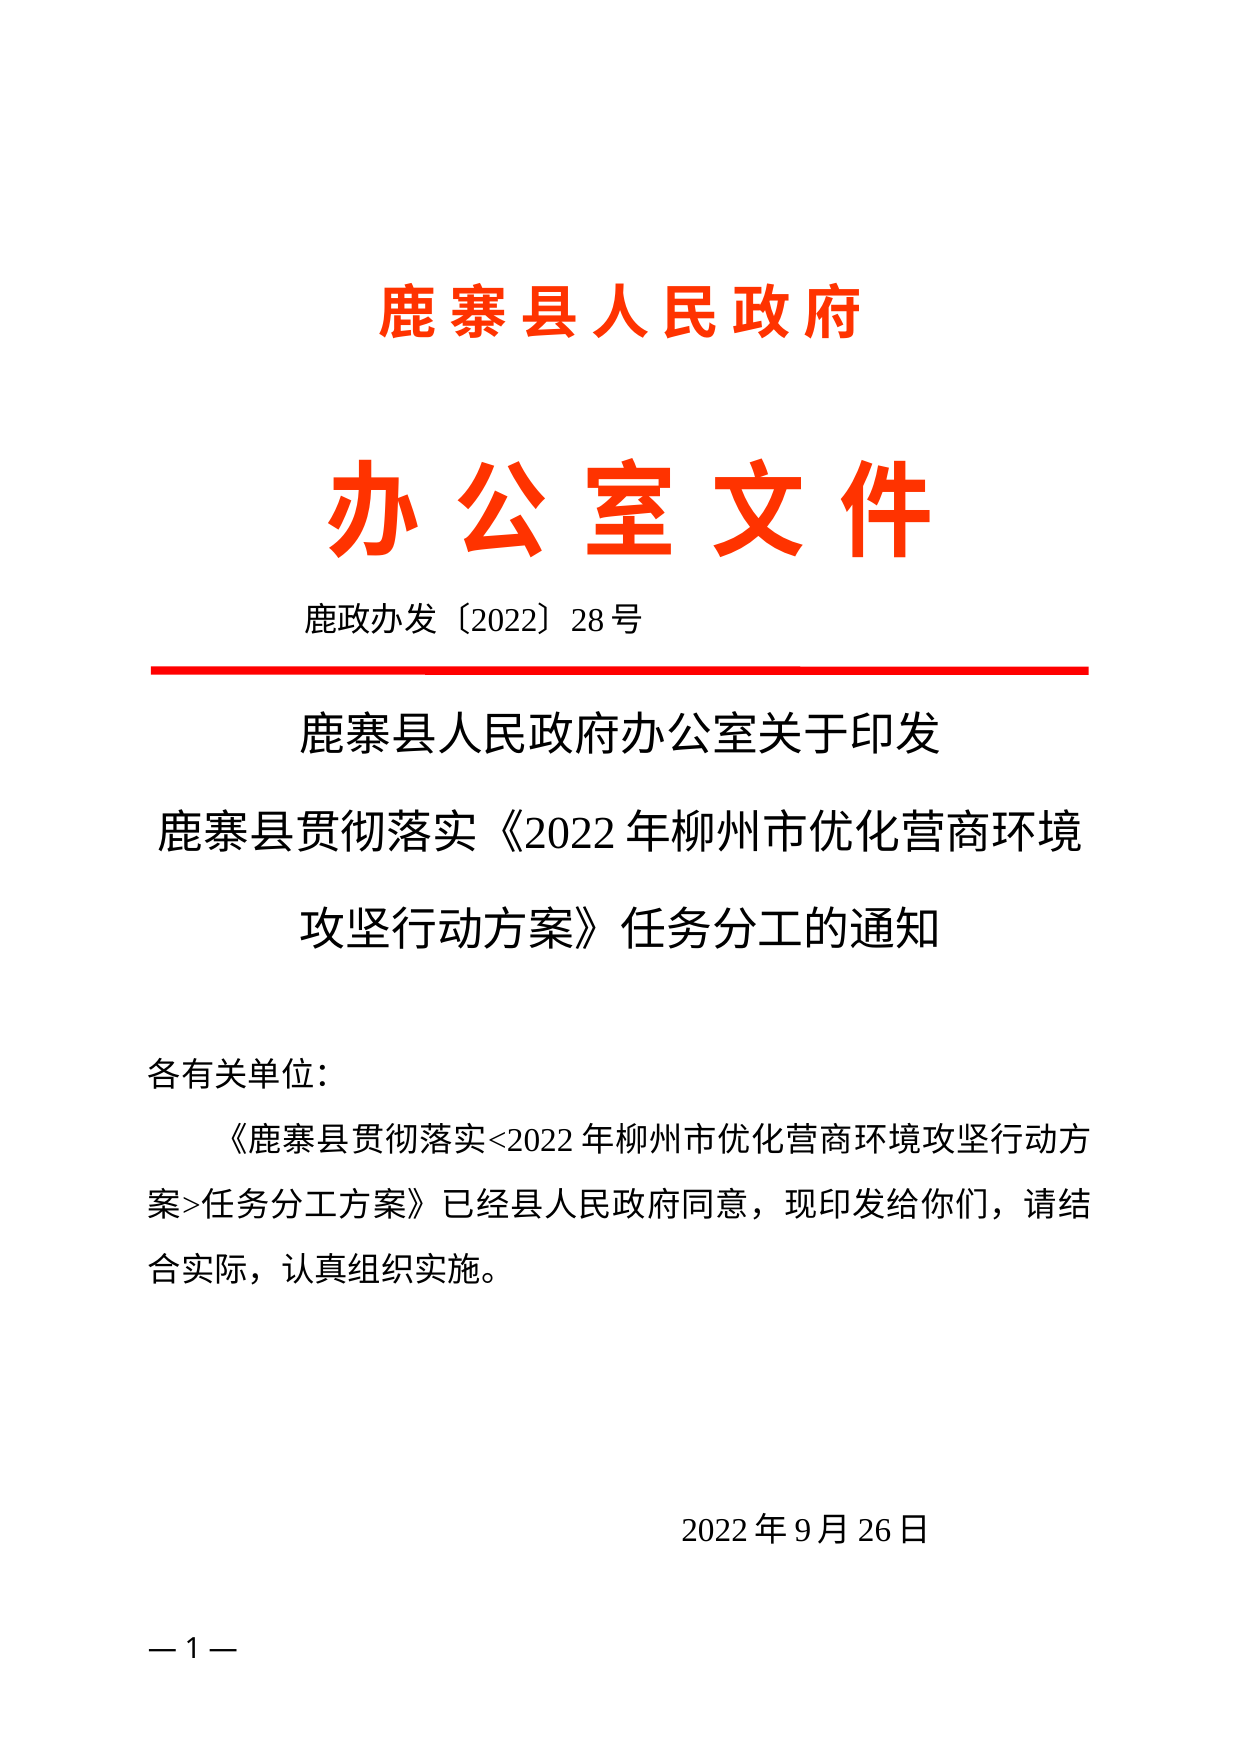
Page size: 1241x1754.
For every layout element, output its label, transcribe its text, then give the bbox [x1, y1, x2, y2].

text 2022年9月26日 [148, 1494, 1093, 1559]
text 《鹿寨县贯彻落实<2022年柳州市优化营商环境攻坚行动方案>任务分工方案》已经县人民政府同意，现印发给你们，请结合实际，认真组织实施。 [148, 1104, 1093, 1299]
text 鹿寨县贯彻落实《2022年柳州市优化营商环境攻坚行动方案》任务分工的通知 [148, 779, 1093, 974]
text 各有关单位： [148, 1039, 1093, 1104]
text 鹿寨县人民政府办公室关于印发 [148, 682, 1093, 779]
text 鹿寨县人民政府 [148, 259, 1093, 357]
text 鹿政办发〔2022〕28号 [148, 584, 1093, 649]
text 办 公 室 文 件 [166, 422, 1093, 584]
